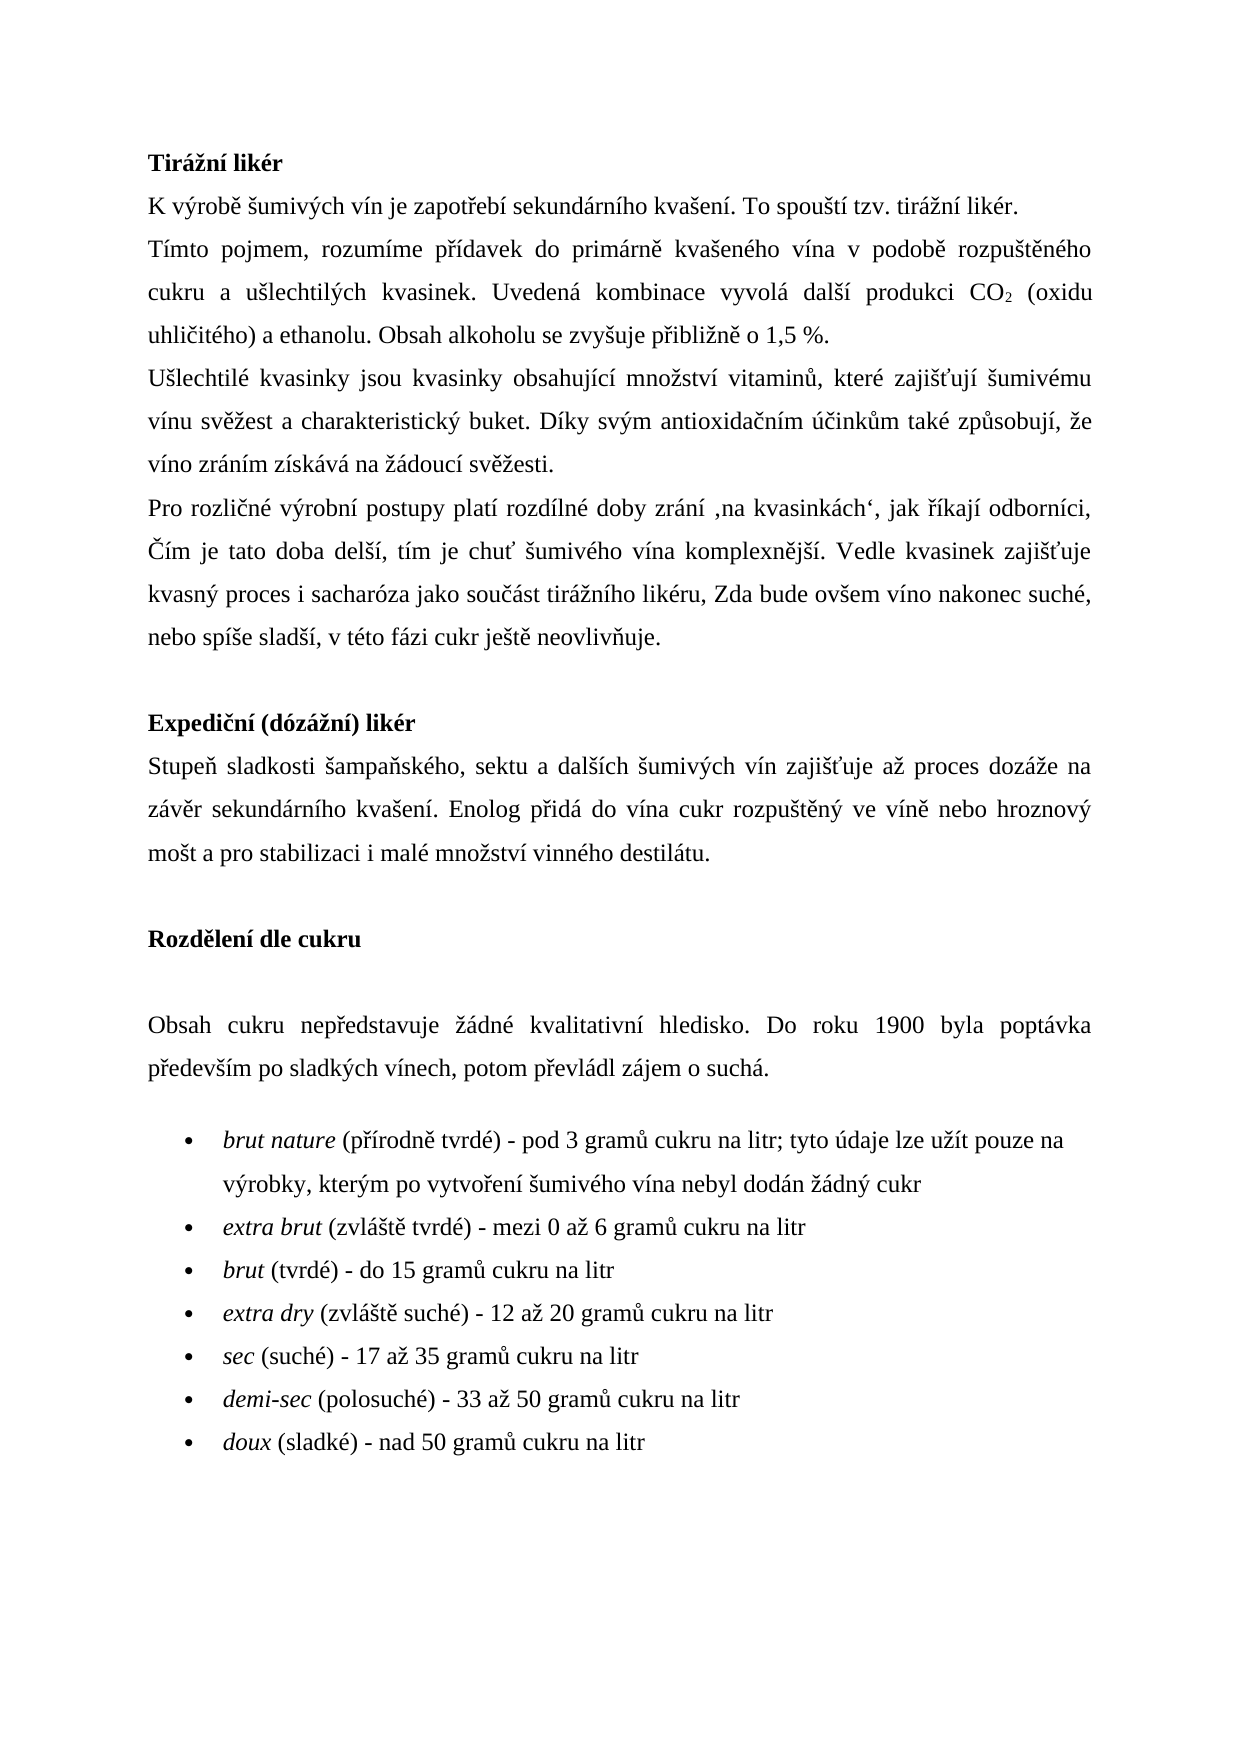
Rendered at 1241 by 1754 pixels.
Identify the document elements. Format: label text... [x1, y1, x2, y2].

text Ušlechtilé kvasinky jsou kvasinky obsahující množství vitaminů, které zajišťují šumivému vínu svěžest a charakteristický buket. Díky svým antioxidačním účinkům také způsobují, že víno zráním získává na žádoucí svěžesti. [148, 363, 1093, 478]
text Expediční (dózážní) likér [148, 708, 1093, 737]
text Pro rozličné výrobní postupy platí rozdílné doby zrání ‚na kvasinkách‘, jak říkají odborníci, Čím je tato doba delší, tím je chuť šumivého vína komplexnější. Vedle kvasinek zajišťuje kvasný proces i sacharóza jako součást tirážního likéru, Zda bude ovšem víno nakonec suché, nebo spíše sladší, v této fázi cukr ještě neovlivňuje. [148, 493, 1093, 651]
list demi-sec (polosuché) - 33 až 50 gramů cukru na litr [185, 1384, 1093, 1413]
list doux (sladké) - nad 50 gramů cukru na litr [185, 1427, 1093, 1456]
list sec (suché) - 17 až 35 gramů cukru na litr [185, 1341, 1093, 1370]
text Tímto pojmem, rozumíme přídavek do primárně kvašeného vína v podobě rozpuštěného cukru a ušlechtilých kvasinek. Uvedená kombinace vyvolá další produkci CO2 (oxidu uhličitého) a ethanolu. Obsah alkoholu se zvyšuje přibližně o 1,5 %. [148, 234, 1093, 349]
list brut (tvrdé) - do 15 gramů cukru na litr [185, 1255, 1093, 1284]
text Stupeň sladkosti šampaňského, sektu a dalších šumivých vín zajišťuje až proces dozáže na závěr sekundárního kvašení. Enolog přidá do vína cukr rozpuštěný ve víně nebo hroznový mošt a pro stabilizaci i malé množství vinného destilátu. [148, 751, 1093, 866]
text K výrobě šumivých vín je zapotřebí sekundárního kvašení. To spouští tzv. tirážní likér. [148, 191, 1093, 219]
text Rozdělení dle cukru [148, 924, 1093, 953]
list extra brut (zvláště tvrdé) - mezi 0 až 6 gramů cukru na litr [185, 1212, 1093, 1241]
list brut nature (přírodně tvrdé) - pod 3 gramů cukru na litr; tyto údaje lze užít pouze na výrobky, kterým po vytvoření šumivého vína nebyl dodán žádný cukr [185, 1126, 1093, 1197]
text Obsah cukru nepředstavuje žádné kvalitativní hledisko. Do roku 1900 byla poptávka především po sladkých vínech, potom převládl zájem o suchá. [148, 1010, 1093, 1082]
list extra dry (zvláště suché) - 12 až 20 gramů cukru na litr [185, 1298, 1093, 1327]
text Tirážní likér [148, 148, 1093, 176]
